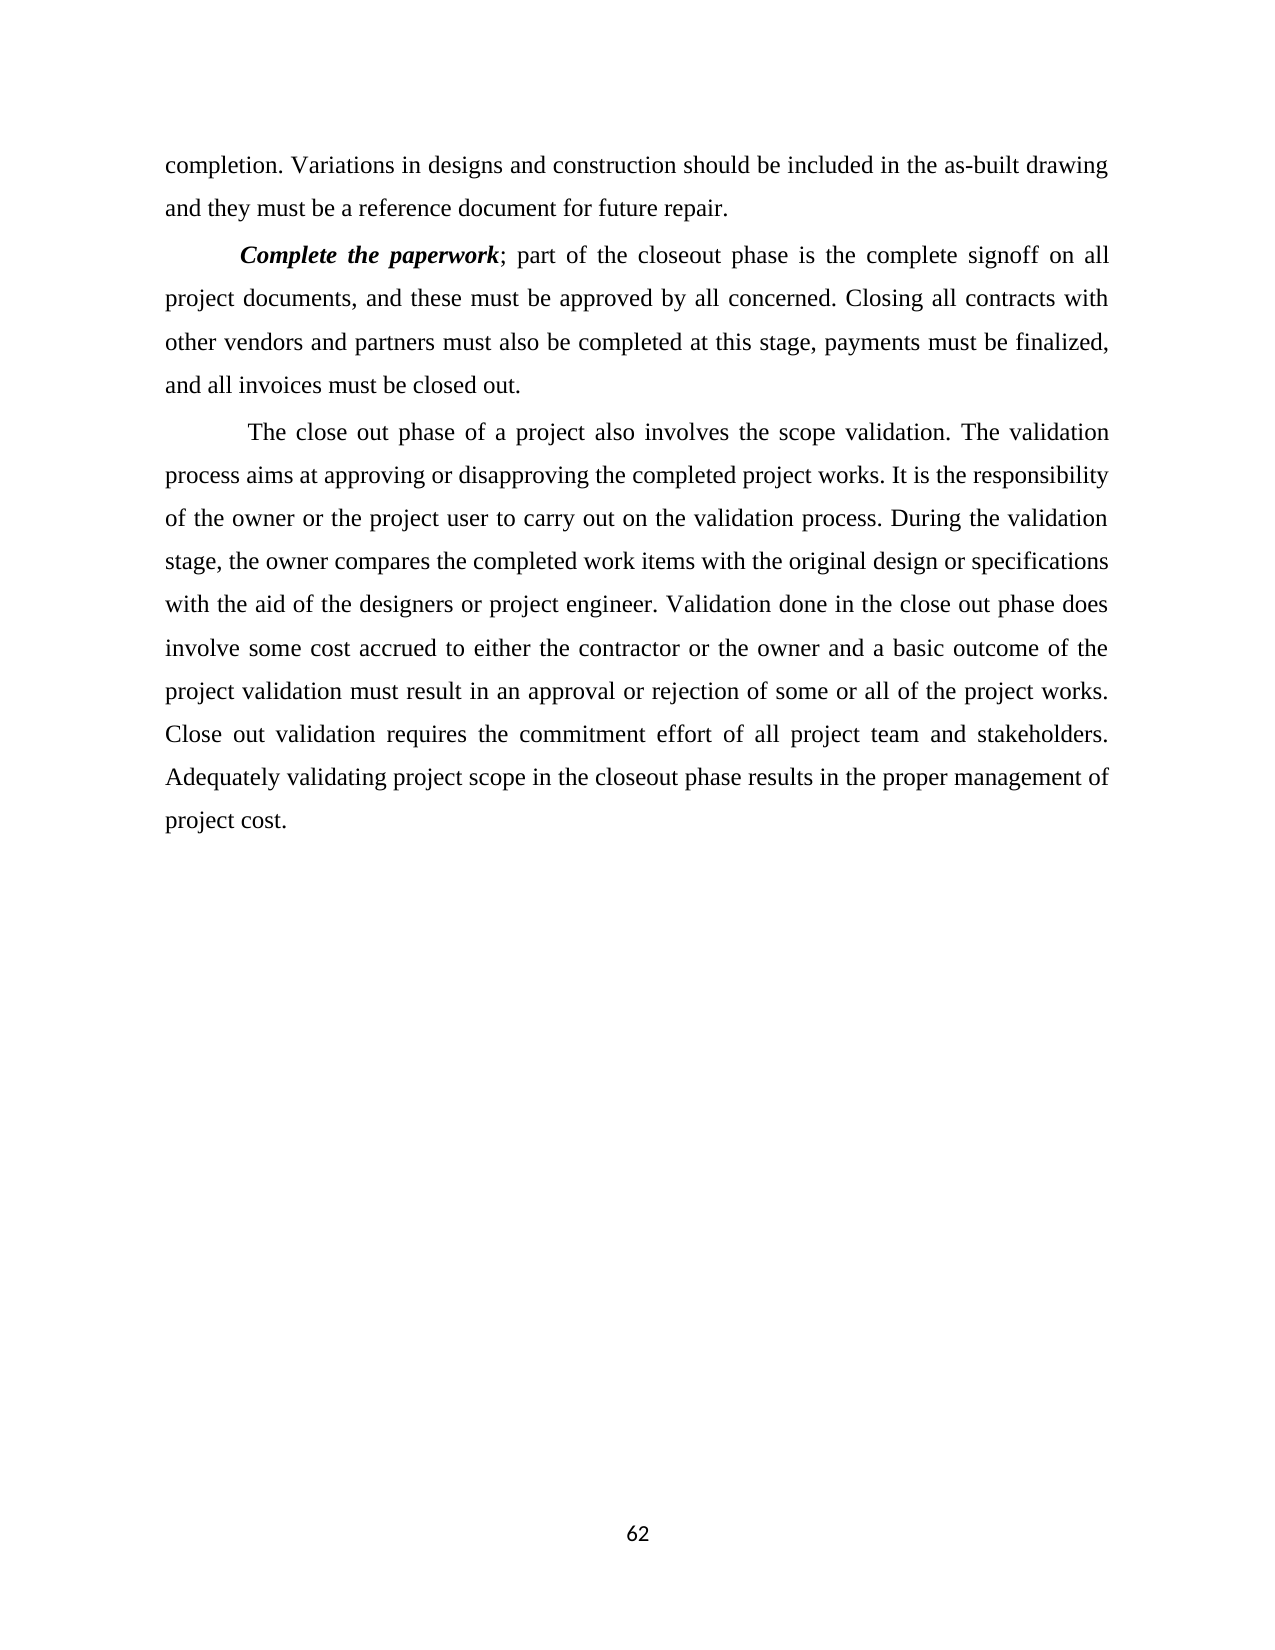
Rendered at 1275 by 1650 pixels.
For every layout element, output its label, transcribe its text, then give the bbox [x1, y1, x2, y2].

text The close out phase of a project also involves the scope validation. The validation process aims at approving or disapproving the completed project works. It is the responsibility of the owner or the project user to carry out on the validation process. During the validation stage, the owner compares the completed work items with the original design or specifications with the aid of the designers or project engineer. Validation done in the close out phase does involve some cost accrued to either the contractor or the owner and a basic outcome of the project validation must result in an approval or rejection of some or all of the project works. Close out validation requires the commitment effort of all project team and stakeholders. Adequately validating project scope in the closeout phase results in the proper management of project cost. [165, 417, 1110, 834]
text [165, 150, 1110, 222]
text Complete the paperwork; part of the closeout phase is the complete signoff on all project documents, and these must be approved by all concerned. Closing all contracts with other vendors and partners must also be completed at this stage, payments must be finalized, and all invoices must be closed out. [165, 240, 1110, 398]
